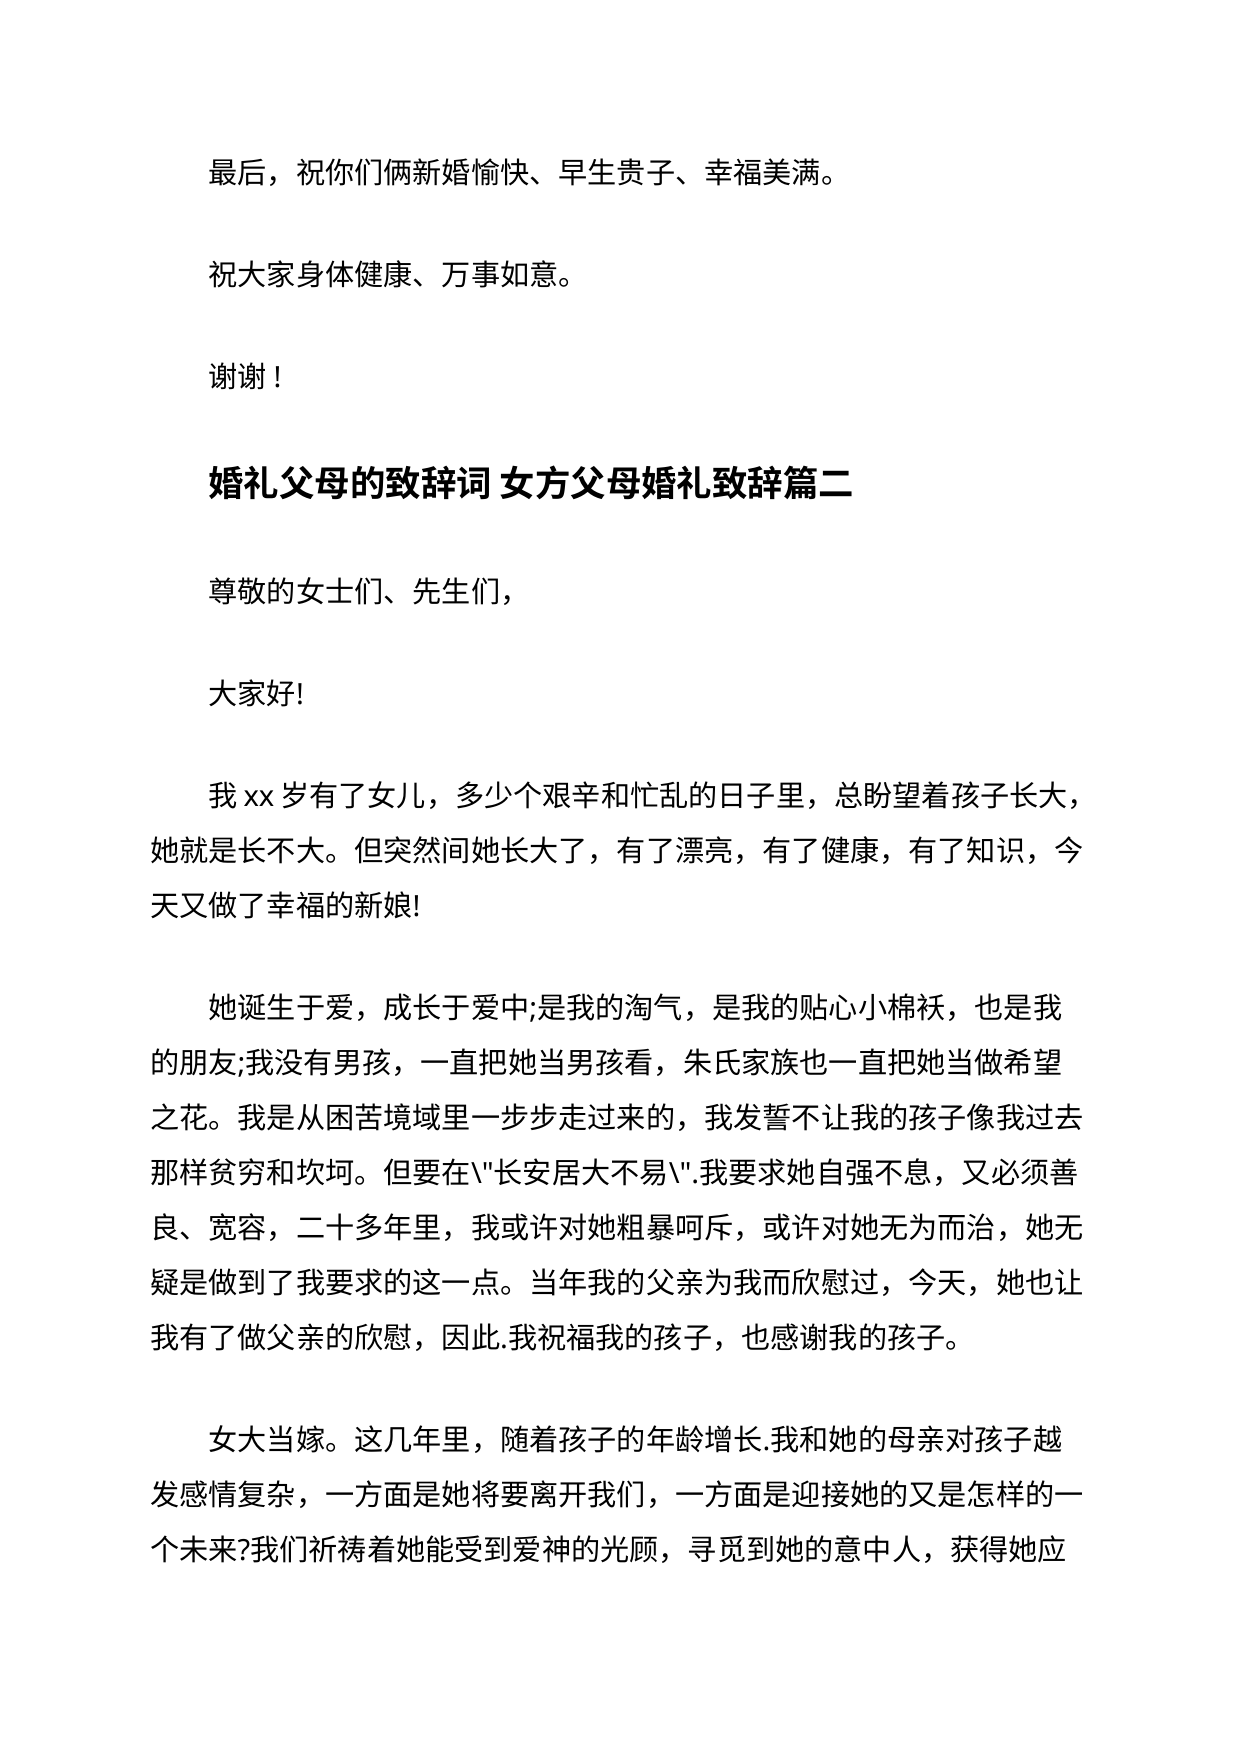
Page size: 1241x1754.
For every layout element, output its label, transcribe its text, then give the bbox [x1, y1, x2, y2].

text 谢谢 ! [150, 353, 1090, 396]
text 我xx岁有了女儿，多少个艰辛和忙乱的日子里，总盼望着孩子长大，她就是长不大。但突然间她长大了，有了漂亮，有了健康，有了知识，今天又做了幸福的新娘! [150, 773, 1090, 925]
text 婚礼父母的致辞词 女方父母婚礼致辞篇二 [150, 456, 1090, 507]
text 最后，祝你们俩新婚愉快、早生贵子、幸福美满。 [150, 150, 1090, 192]
text 祝大家身体健康、万事如意。 [150, 252, 1090, 294]
text 她诞生于爱，成长于爱中;是我的淘气，是我的贴心小棉袄，也是我的朋友;我没有男孩，一直把她当男孩看，朱氏家族也一直把她当做希望之花。我是从困苦境域里一步步走过来的，我发誓不让我的孩子像我过去那样贫穷和坎坷。但要在\"长安居大不易\".我要求她自强不息，又必须善良、宽容，二十多年里，我或许对她粗暴呵斥，或许对她无为而治，她无疑是做到了我要求的这一点。当年我的父亲为我而欣慰过，今天，她也让我有了做父亲的欣慰，因此.我祝福我的孩子，也感谢我的孩子。 [150, 984, 1090, 1357]
text 大家好! [150, 671, 1090, 713]
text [150, 1416, 1090, 1568]
text 尊敬的女士们、先生们， [150, 569, 1090, 611]
